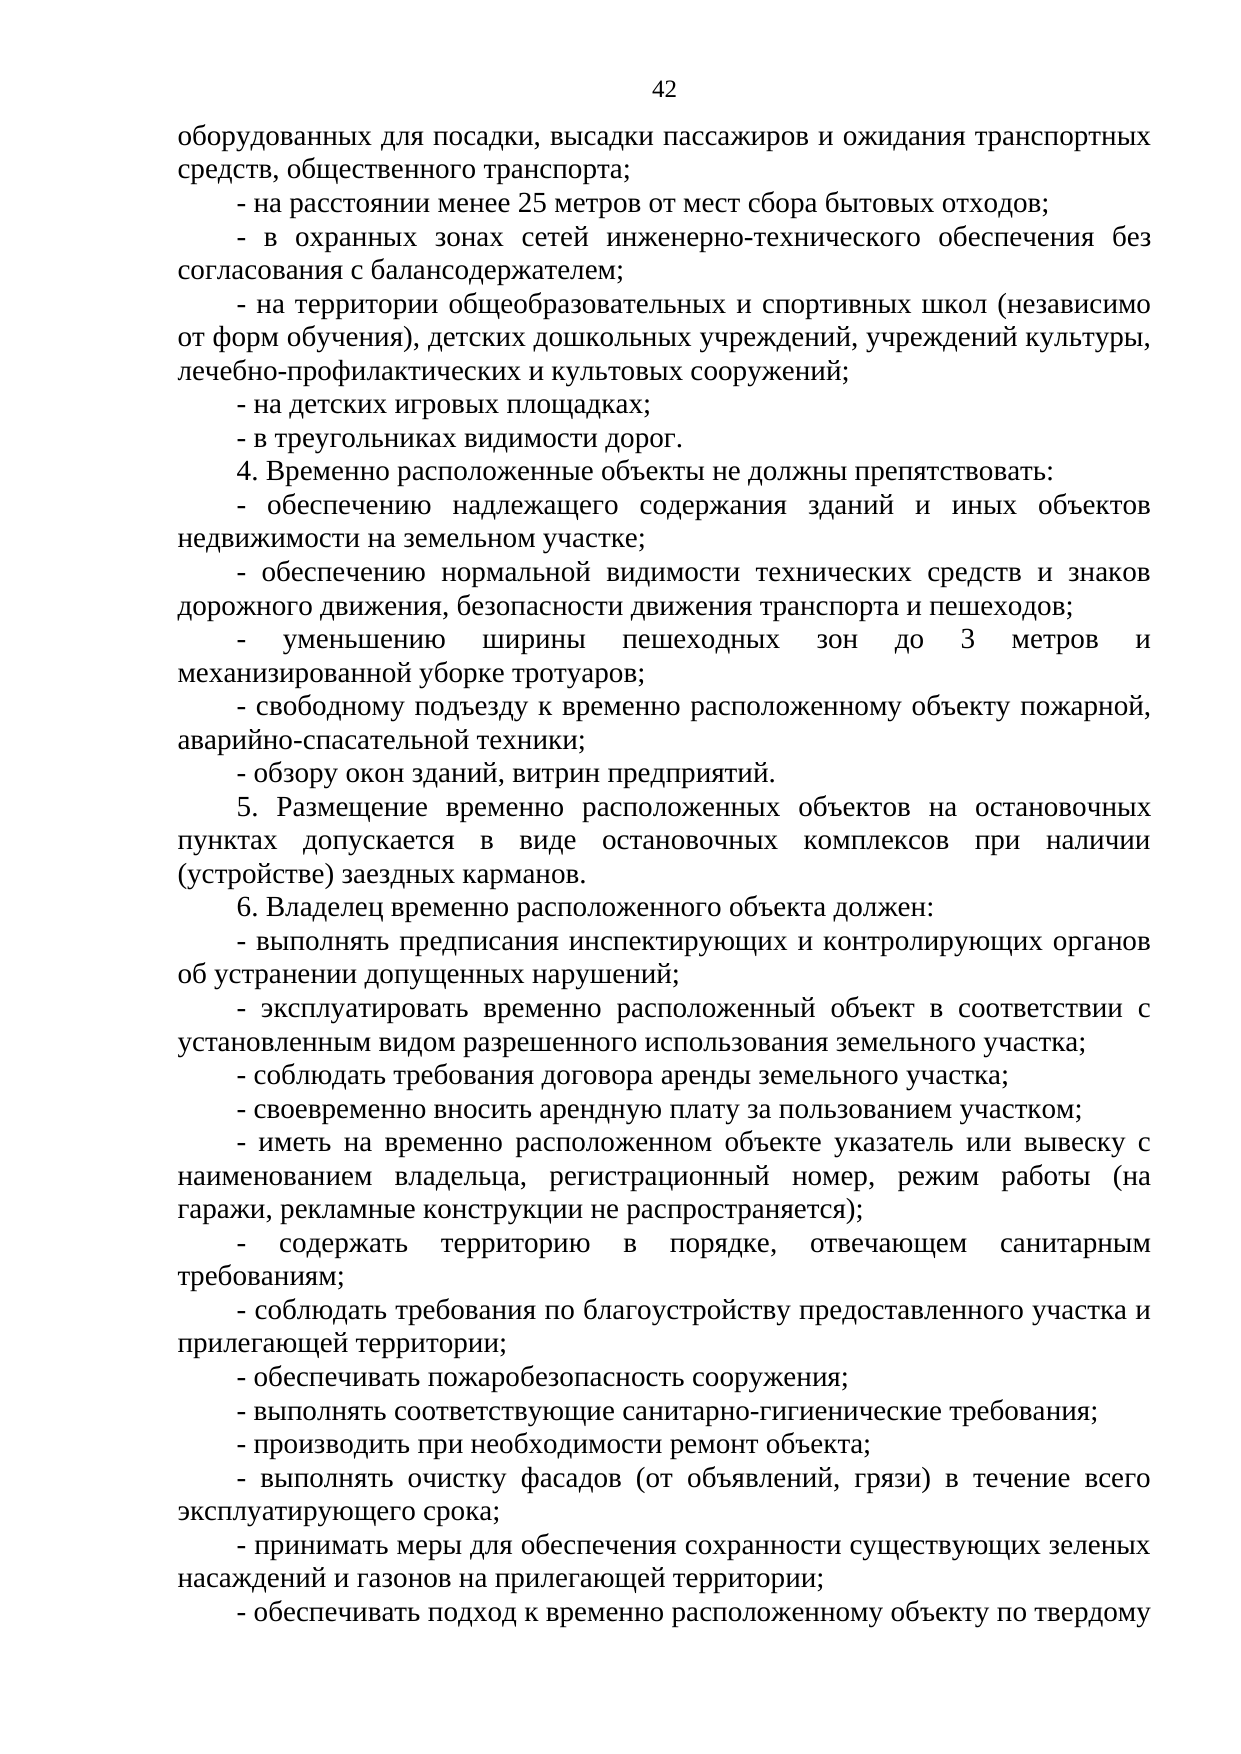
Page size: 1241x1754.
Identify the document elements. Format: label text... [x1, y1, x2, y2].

text - иметь на временно расположенном объекте указатель или вывеску с наименованием владельца, регистрационный номер, режим работы (на гаражи, рекламные конструкции не распространяется); [177, 1124, 1152, 1225]
text - на территории общеобразовательных и спортивных школ (независимо от форм обучения), детских дошкольных учреждений, учреждений культуры, лечебно-профилактических и культовых сооружений; [177, 286, 1152, 386]
text - производить при необходимости ремонт объекта; [177, 1426, 1152, 1460]
text - соблюдать требования договора аренды земельного участка; [177, 1057, 1152, 1091]
text - на детских игровых площадках; [177, 386, 1152, 420]
text - выполнять соответствующие санитарно-гигиенические требования; [177, 1393, 1152, 1426]
text - выполнять очистку фасадов (от объявлений, грязи) в течение всего эксплуатирующего срока; [177, 1460, 1152, 1527]
text - содержать территорию в порядке, отвечающем санитарным требованиям; [177, 1225, 1152, 1292]
text 5. Размещение временно расположенных объектов на остановочных пунктах допускается в виде остановочных комплексов при наличии (устройстве) заездных карманов. [177, 789, 1152, 889]
text - соблюдать требования по благоустройству предоставленного участка и прилегающей территории; [177, 1292, 1152, 1359]
text - принимать меры для обеспечения сохранности существующих зеленых насаждений и газонов на прилегающей территории; [177, 1527, 1152, 1594]
text - своевременно вносить арендную плату за пользованием участком; [177, 1091, 1152, 1124]
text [177, 1594, 1152, 1627]
text - уменьшению ширины пешеходных зон до 3 метров и механизированной уборке тротуаров; [177, 621, 1152, 688]
text - свободному подъезду к временно расположенному объекту пожарной, аварийно-спасательной техники; [177, 688, 1152, 755]
text 6. Владелец временно расположенного объекта должен: [177, 889, 1152, 923]
text 4. Временно расположенные объекты не должны препятствовать: [177, 453, 1152, 487]
text - выполнять предписания инспектирующих и контролирующих органов об устранении допущенных нарушений; [177, 923, 1152, 990]
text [177, 118, 1152, 185]
text - на расстоянии менее 25 метров от мест сбора бытовых отходов; [177, 185, 1152, 219]
text - в треугольниках видимости дорог. [177, 420, 1152, 453]
text - обеспечению нормальной видимости технических средств и знаков дорожного движения, безопасности движения транспорта и пешеходов; [177, 554, 1152, 621]
text - в охранных зонах сетей инженерно-технического обеспечения без согласования с балансодержателем; [177, 219, 1152, 286]
text - эксплуатировать временно расположенный объект в соответствии с установленным видом разрешенного использования земельного участка; [177, 990, 1152, 1057]
text - обзору окон зданий, витрин предприятий. [177, 755, 1152, 789]
text - обеспечению надлежащего содержания зданий и иных объектов недвижимости на земельном участке; [177, 487, 1152, 554]
text - обеспечивать пожаробезопасность сооружения; [177, 1359, 1152, 1393]
